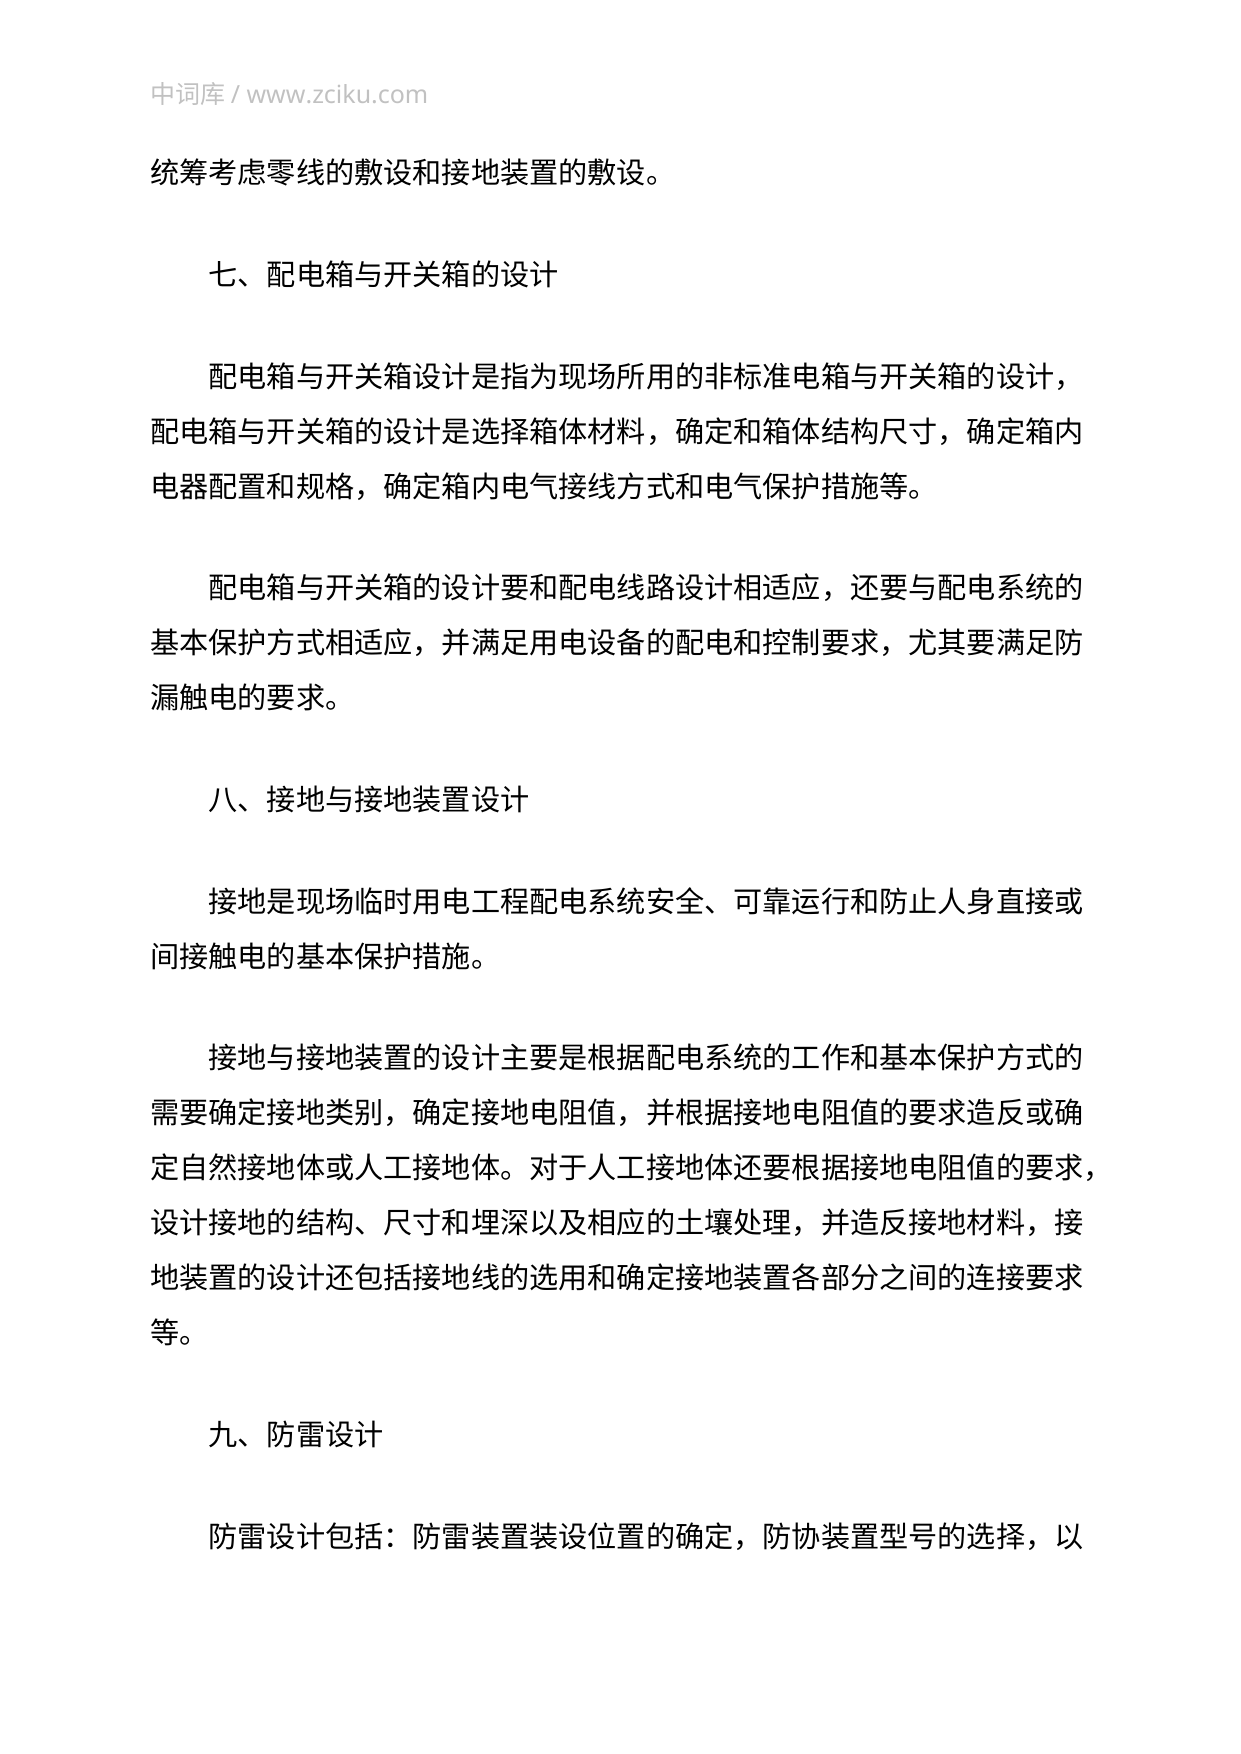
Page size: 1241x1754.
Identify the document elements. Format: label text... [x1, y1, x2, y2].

text 八、接地与接地装置设计 [150, 777, 1090, 819]
text 接地与接地装置的设计主要是根据配电系统的工作和基本保护方式的需要确定接地类别，确定接地电阻值，并根据接地电阻值的要求造反或确定自然接地体或人工接地体。对于人工接地体还要根据接地电阻值的要求，设计接地的结构、尺寸和埋深以及相应的土壤处理，并造反接地材料，接地装置的设计还包括接地线的选用和确定接地装置各部分之间的连接要求等。 [150, 1035, 1090, 1352]
text 九、防雷设计 [150, 1411, 1090, 1454]
text 七、配电箱与开关箱的设计 [150, 252, 1090, 294]
text 配电箱与开关箱的设计要和配电线路设计相适应，还要与配电系统的基本保护方式相适应，并满足用电设备的配电和控制要求，尤其要满足防漏触电的要求。 [150, 565, 1090, 717]
text 接地是现场临时用电工程配电系统安全、可靠运行和防止人身直接或间接触电的基本保护措施。 [150, 878, 1090, 976]
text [150, 150, 1090, 192]
text 配电箱与开关箱设计是指为现场所用的非标准电箱与开关箱的设计，配电箱与开关箱的设计是选择箱体材料，确定和箱体结构尺寸，确定箱内电器配置和规格，确定箱内电气接线方式和电气保护措施等。 [150, 353, 1090, 506]
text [150, 1513, 1090, 1555]
